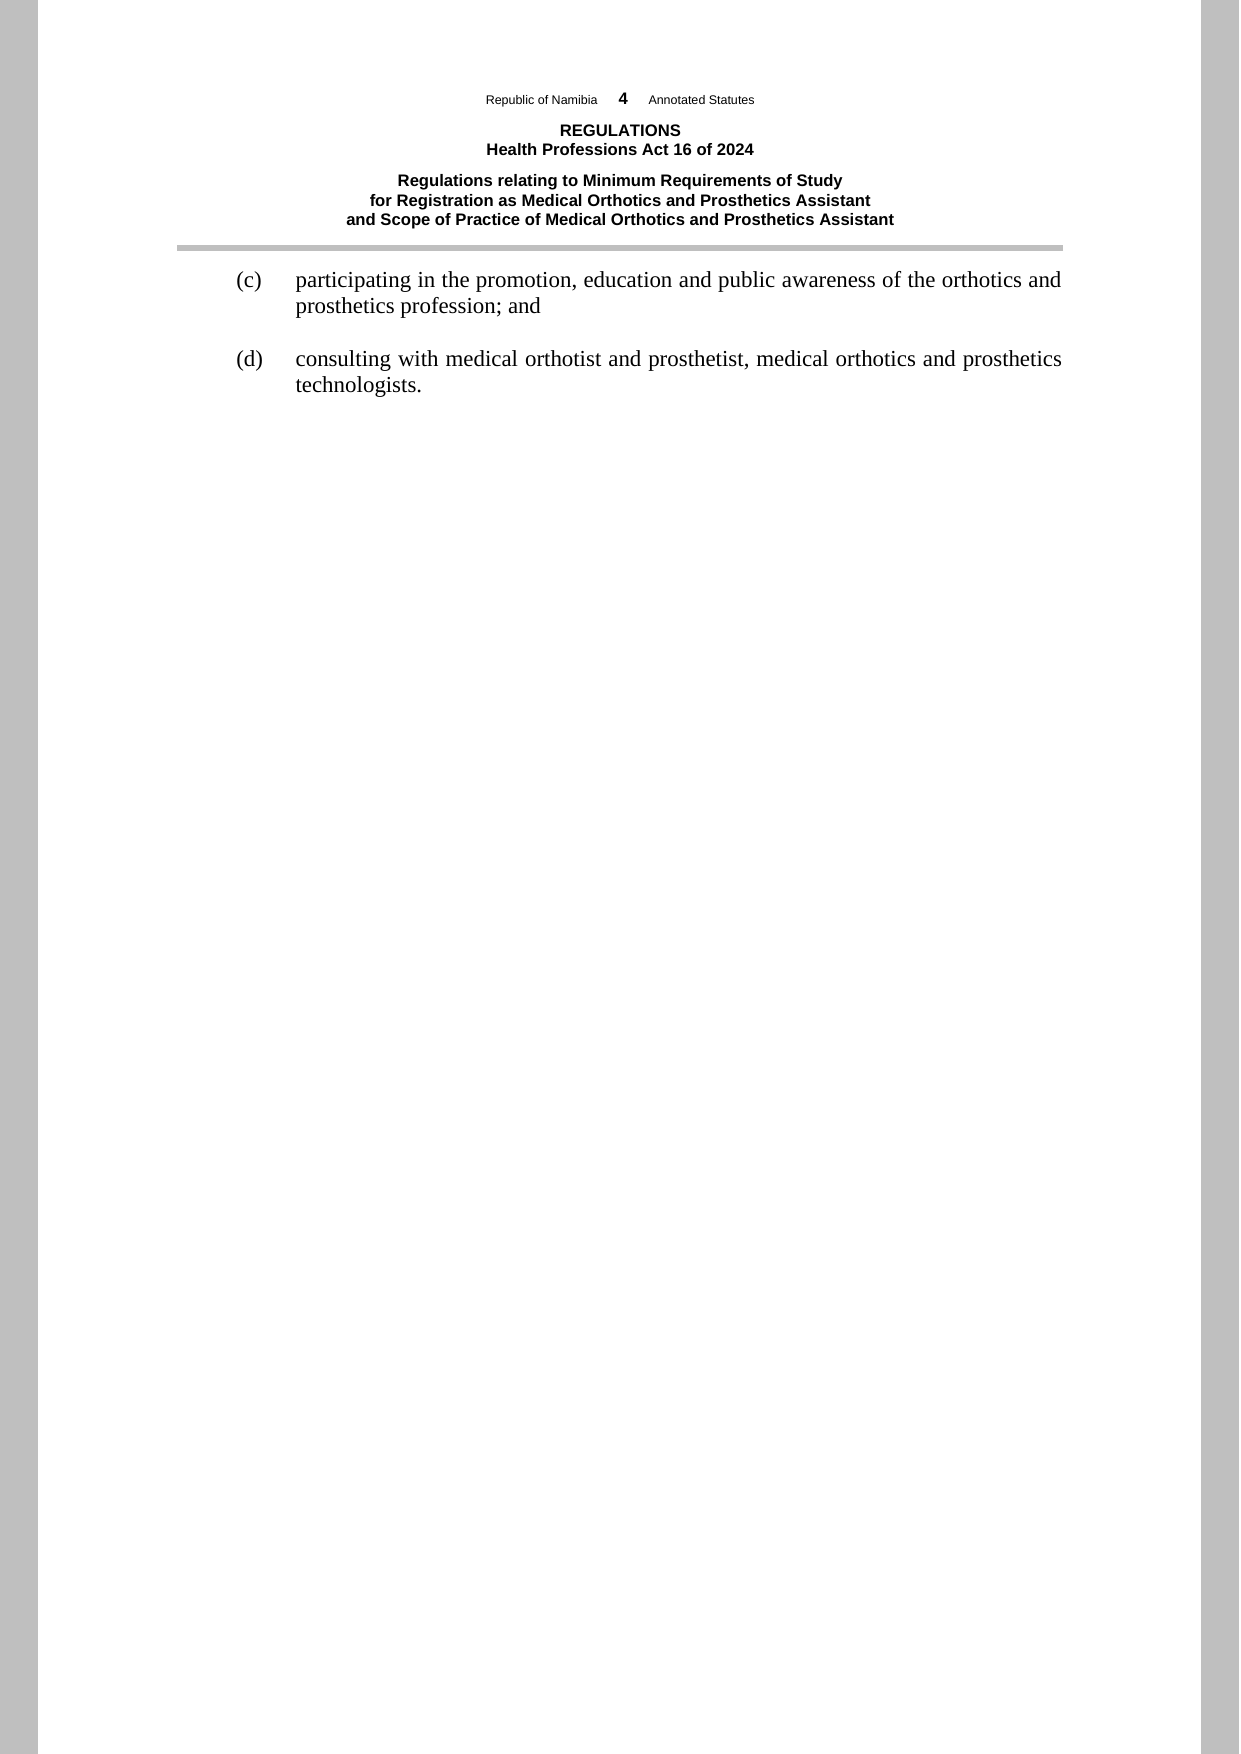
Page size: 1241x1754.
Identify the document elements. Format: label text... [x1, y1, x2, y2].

text (d) consulting with medical orthotist and prosthetist, medical orthotics and prosthetics technologists. [236, 345, 1063, 398]
text (c) participating in the promotion, education and public awareness of the orthotics and prosthetics profession; and [236, 266, 1063, 318]
